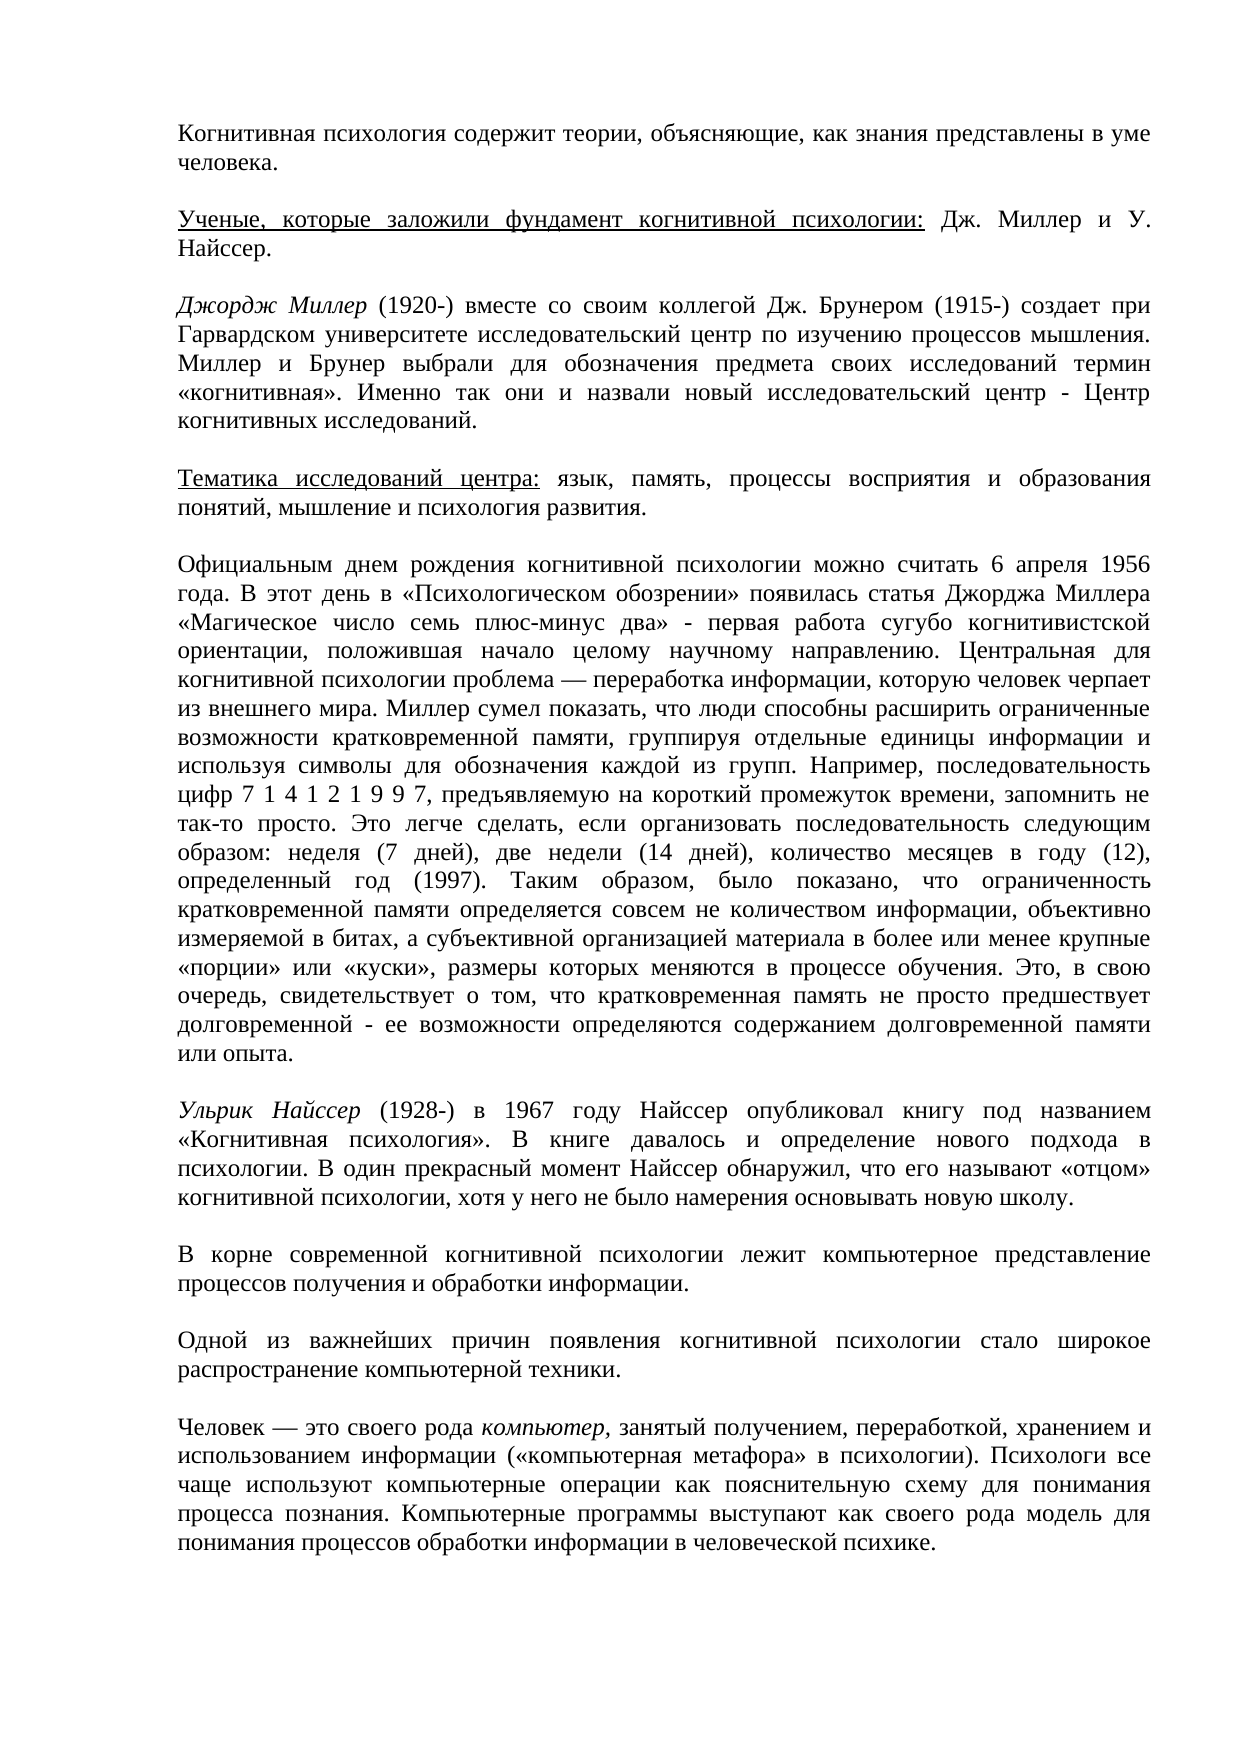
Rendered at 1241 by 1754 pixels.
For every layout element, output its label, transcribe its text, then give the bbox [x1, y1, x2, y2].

text Ульрик Найссер (1928-) в 1967 году Найссер опубликовал книгу под названием «Когнитивная психология». В книге давалось и определение нового подхода в психологии. В один прекрасный момент Найссер обнаружил, что его называют «отцом» когнитивной психологии, хотя у него не было намерения основывать новую школу. [177, 1096, 1152, 1211]
text Человек — это своего рода компьютер, занятый получением, переработкой, хранением и использованием информации («компьютерная метафора» в психологии). Психологи все чаще используют компьютерные операции как пояснительную схему для понимания процесса познания. Компьютерные программы выступают как своего рода модель для понимания процессов обработки информации в человеческой психике. [177, 1412, 1152, 1556]
text В корне современной когнитивной психологии лежит компьютерное представление процессов получения и обработки информации. [177, 1239, 1152, 1297]
text Официальным днем рождения когнитивной психологии можно считать 6 апреля 1956 года. В этот день в «Психологическом обозрении» появилась статья Джорджа Миллера «Магическое число семь плюс-минус два» - первая работа сугубо когнитивистской ориентации, положившая начало целому научному направлению. Центральная для когнитивной психологии проблема — переработка информации, которую человек черпает из внешнего мира. Миллер сумел показать, что люди способны расширить ограниченные возможности кратковременной памяти, группируя отдельные единицы информации и используя символы для обозначения каждой из групп. Например, последовательность цифр 7 1 4 1 2 1 9 9 7, предъявляемую на короткий промежуток времени, запомнить не так-то просто. Это легче сделать, если организовать последовательность следующим образом: неделя (7 дней), две недели (14 дней), количество месяцев в году (12), определенный год (1997). Таким образом, было показано, что ограниченность кратковременной памяти определяется совсем не количеством информации, объективно измеряемой в битах, а субъективной организацией материала в более или менее крупные «порции» или «куски», размеры которых меняются в процессе обучения. Это, в свою очередь, свидетельствует о том, что кратковременная память не просто предшествует долговременной - ее возможности определяются содержанием долговременной памяти или опыта. [177, 549, 1152, 1067]
text Тематика исследований центра: язык, память, процессы восприятия и образования понятий, мышление и психология развития. [177, 463, 1152, 521]
text Ученые, которые заложили фундамент когнитивной психологии: Дж. Миллер и У. Найссер. [177, 204, 1152, 262]
text Одной из важнейших причин появления когнитивной психологии стало широкое распространение компьютерной техники. [177, 1326, 1152, 1383]
text Когнитивная психология содержит теории, объясняющие, как знания представлены в уме человека. [177, 118, 1152, 176]
text Джордж Миллер (1920-) вместе со своим коллегой Дж. Брунером (1915-) создает при Гарвардском университете исследовательский центр по изучению процессов мышления. Миллер и Брунер выбрали для обозначения предмета своих исследований термин «когнитивная». Именно так они и назвали новый исследовательский центр - Центр когнитивных исследований. [177, 291, 1152, 434]
